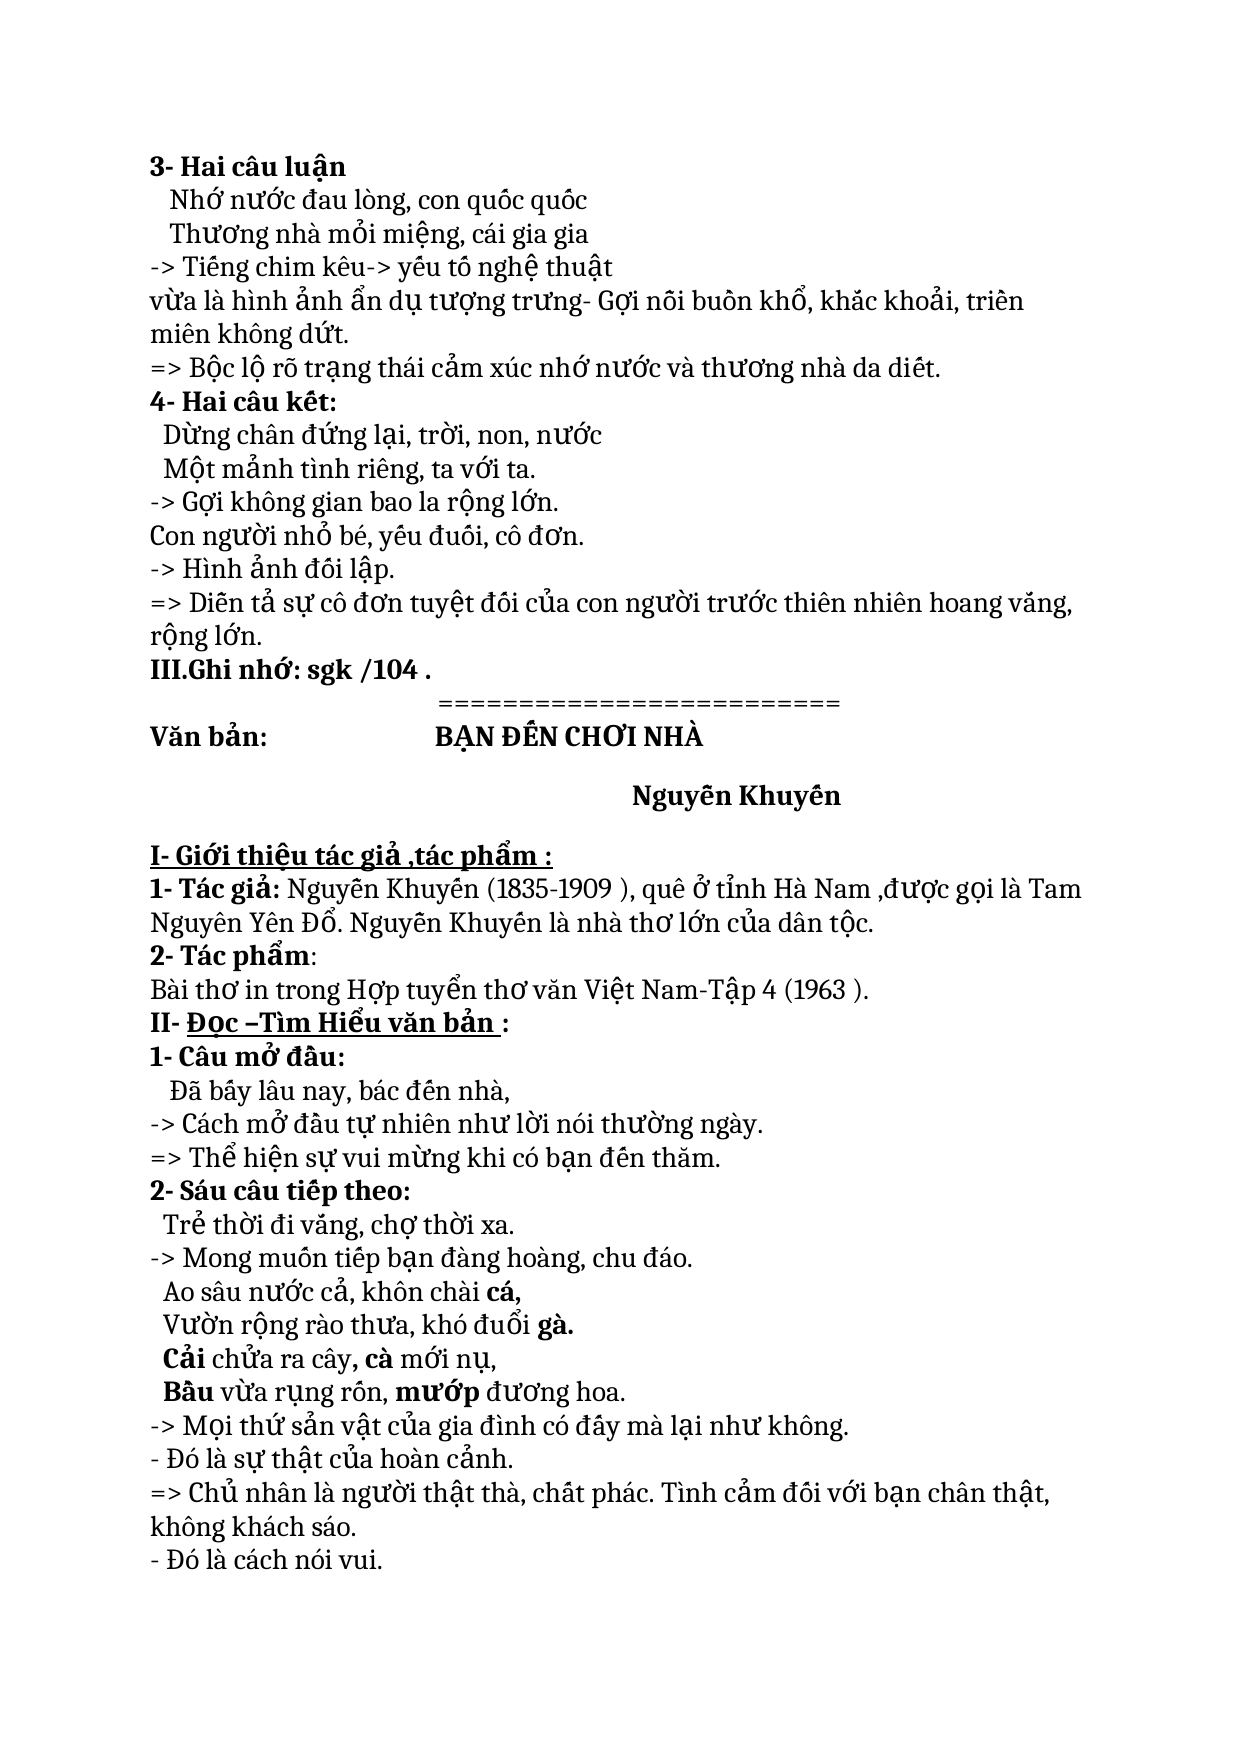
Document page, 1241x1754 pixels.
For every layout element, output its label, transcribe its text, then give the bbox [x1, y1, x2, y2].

text I- Giới thiệu tác giả ,tác phẩm : [150, 839, 1090, 872]
text 1- Tác giả: Nguyễn Khuyến (1835-1909 ), quê ở tỉnh Hà Nam ,được gọi là Tam Nguyên Yên Đổ. Nguyễn Khuyến là nhà thơ lớn của dân tộc. [150, 872, 1090, 939]
text III.Ghi nhớ: sgk /104 . [150, 653, 1090, 687]
text => Thể hiện sự vui mừng khi có bạn đến thăm. [150, 1141, 1090, 1174]
text -> Mọi thứ sản vật của gia đình có đấy mà lại như không. [150, 1409, 1090, 1443]
text -> Hình ảnh đối lập. [150, 552, 1090, 586]
text - Đó là sự thật của hoàn cảnh. [150, 1443, 1090, 1476]
text Cải chửa ra cây, cà mới nụ, [150, 1342, 1090, 1376]
text => Chủ nhân là người thật thà, chất phác. Tình cảm đối với bạn chân thật, không khách sáo. [150, 1476, 1090, 1543]
text Đã bấy lâu nay, bác đến nhà, [150, 1074, 1090, 1107]
text Ao sâu nước cả, khôn chài cá, [150, 1275, 1090, 1308]
text Thương nhà mỏi miệng, cái gia gia [150, 217, 1090, 251]
text 4- Hai câu kết: [150, 385, 1090, 418]
text ========================= [150, 687, 1090, 720]
text - Đó là cách nói vui. [150, 1543, 1090, 1577]
text vừa là hình ảnh ẩn dụ tượng trưng- Gợi nỗi buồn khổ, khắc khoải, triền miên không dứt. [150, 284, 1090, 351]
text -> Tiếng chim kêu-> yếu tố nghệ thuật [150, 251, 1090, 284]
text 2- Sáu câu tiếp theo: [150, 1174, 1090, 1208]
text Văn bản: BẠN ĐẾN CHƠI NHÀ [150, 720, 1090, 754]
text -> Mong muốn tiếp bạn đàng hoàng, chu đáo. [150, 1241, 1090, 1275]
text Nhớ nước đau lòng, con quốc quốc [150, 183, 1090, 217]
text 2- Tác phẩm: [150, 939, 1090, 973]
text 1- Câu mở đầu: [150, 1040, 1090, 1074]
text => Bộc lộ rõ trạng thái cảm xúc nhớ nước và thương nhà da diết. [150, 351, 1090, 385]
text Dừng chân đứng lại, trời, non, nước [150, 418, 1090, 452]
text Bầu vừa rụng rốn, mướp đương hoa. [150, 1376, 1090, 1409]
text Trẻ thời đi vắng, chợ thời xa. [150, 1208, 1090, 1241]
text Vườn rộng rào thưa, khó đuổi gà. [150, 1308, 1090, 1342]
text -> Cách mở đầu tự nhiên như lời nói thường ngày. [150, 1107, 1090, 1141]
text Nguyễn Khuyến [150, 779, 1090, 813]
text Bài thơ in trong Hợp tuyển thơ văn Việt Nam-Tập 4 (1963 ). [150, 973, 1090, 1007]
text Con người nhỏ bé, yếu đuối, cô đơn. [150, 519, 1090, 552]
text -> Gợi không gian bao la rộng lớn. [150, 485, 1090, 519]
text II- Đọc –Tìm Hiểu văn bản : [150, 1007, 1090, 1040]
text Một mảnh tình riêng, ta với ta. [150, 452, 1090, 485]
text => Diễn tả sự cô đơn tuyệt đối của con người trước thiên nhiên hoang vắng, rộng lớn. [150, 586, 1090, 653]
text 3- Hai câu luận [150, 150, 1090, 183]
